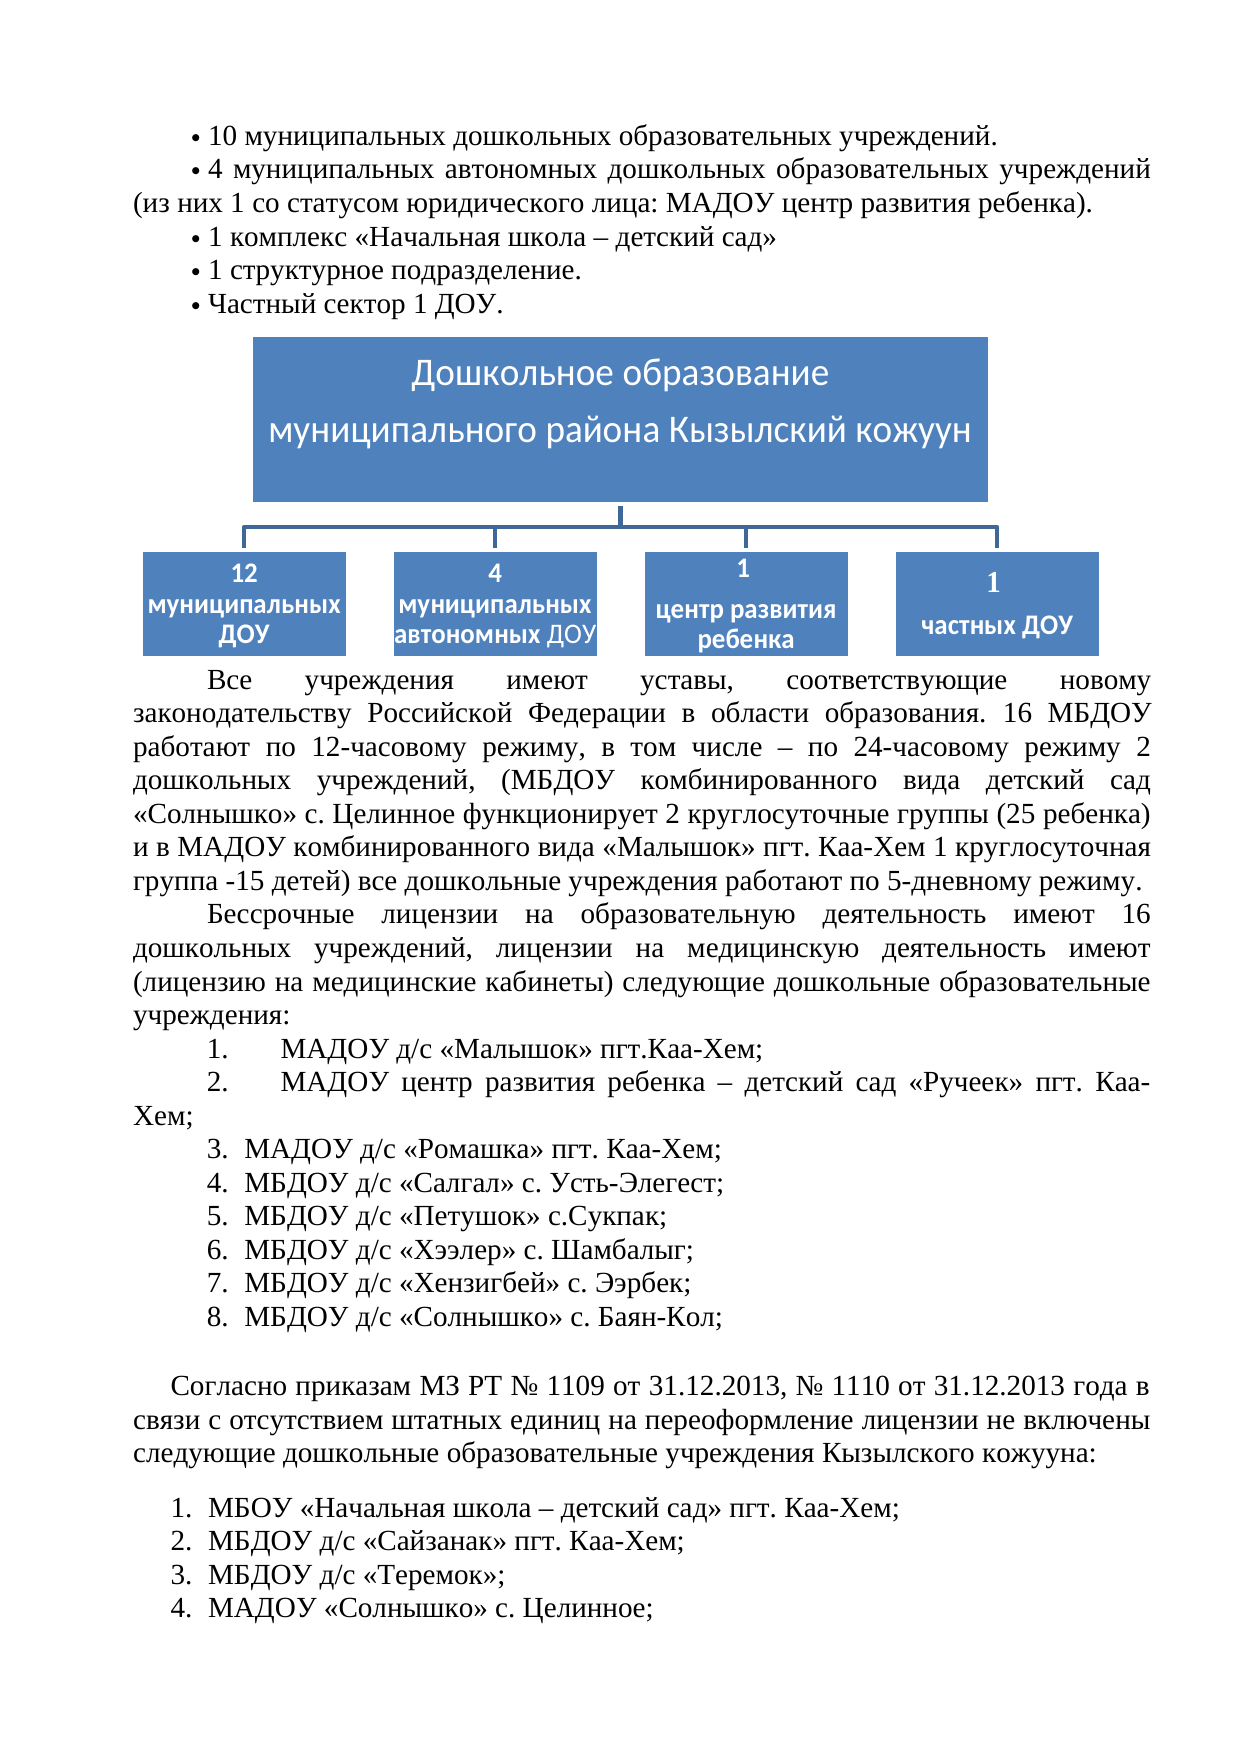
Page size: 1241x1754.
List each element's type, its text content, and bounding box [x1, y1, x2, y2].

list 4 муниципальных автономных дошкольных образовательных учреждений (из них 1 со статусом юридического лица: МАДОУ центр развития ребенка). [133, 152, 1152, 219]
list Частный сектор 1 ДОУ. [133, 286, 1152, 319]
list МБОУ «Начальная школа – детский сад» пгт. Каа-Хем; [170, 1490, 1152, 1523]
list МБДОУ д/с «Хээлер» с. Шамбалыг; [207, 1232, 1152, 1266]
list МБДОУ д/с «Теремок»; [170, 1557, 1152, 1590]
list МБДОУ д/с «Хензигбей» с. Ээрбек; [207, 1266, 1152, 1299]
text Все учреждения имеют уставы, соответствующие новому законодательству Российской Федерации в области образования. 16 МБДОУ работают по 12-часовому режиму, в том числе – по 24-часовому режиму 2 дошкольных учреждений, (МБДОУ комбинированного вида детский сад «Солнышко» с. Целинное функционирует 2 круглосуточные группы (25 ребенка) и в МАДОУ комбинированного вида «Малышок» пгт. Каа-Хем 1 круглосуточная группа -15 детей) все дошкольные учреждения работают по 5-дневному режиму. [133, 662, 1152, 897]
list МБДОУ д/с «Сайзанак» пгт. Каа-Хем; [170, 1523, 1152, 1557]
text Согласно приказам МЗ РТ № 1109 от 31.12.2013, № 1110 от 31.12.2013 года в связи с отсутствием штатных единиц на переоформление лицензии не включены следующие дошкольные образовательные учреждения Кызылского кожууна: [133, 1368, 1152, 1469]
text Бессрочные лицензии на образовательную деятельность имеют 16 дошкольных учреждений, лицензии на медицинскую деятельность имеют (лицензию на медицинские кабинеты) следующие дошкольные образовательные учреждения: [133, 897, 1152, 1031]
list МАДОУ центр развития ребенка – детский сад «Ручеек» пгт. Каа-Хем; [133, 1064, 1152, 1131]
list МБДОУ д/с «Солнышко» с. Баян-Кол; [207, 1299, 1152, 1333]
list 1 структурное подразделение. [133, 252, 1152, 286]
list МАДОУ «Солнышко» с. Целинное; [170, 1590, 1152, 1624]
list МБДОУ д/с «Петушок» с.Сукпак; [207, 1198, 1152, 1232]
list 10 муниципальных дошкольных образовательных учреждений. [133, 118, 1152, 152]
list МБДОУ д/с «Салгал» с. Усть-Элегест; [207, 1165, 1152, 1198]
list 1 комплекс «Начальная школа – детский сад» [133, 219, 1152, 252]
list МАДОУ д/с «Малышок» пгт.Каа-Хем; [133, 1031, 1152, 1064]
list МАДОУ д/с «Ромашка» пгт. Каа-Хем; [207, 1131, 1152, 1165]
